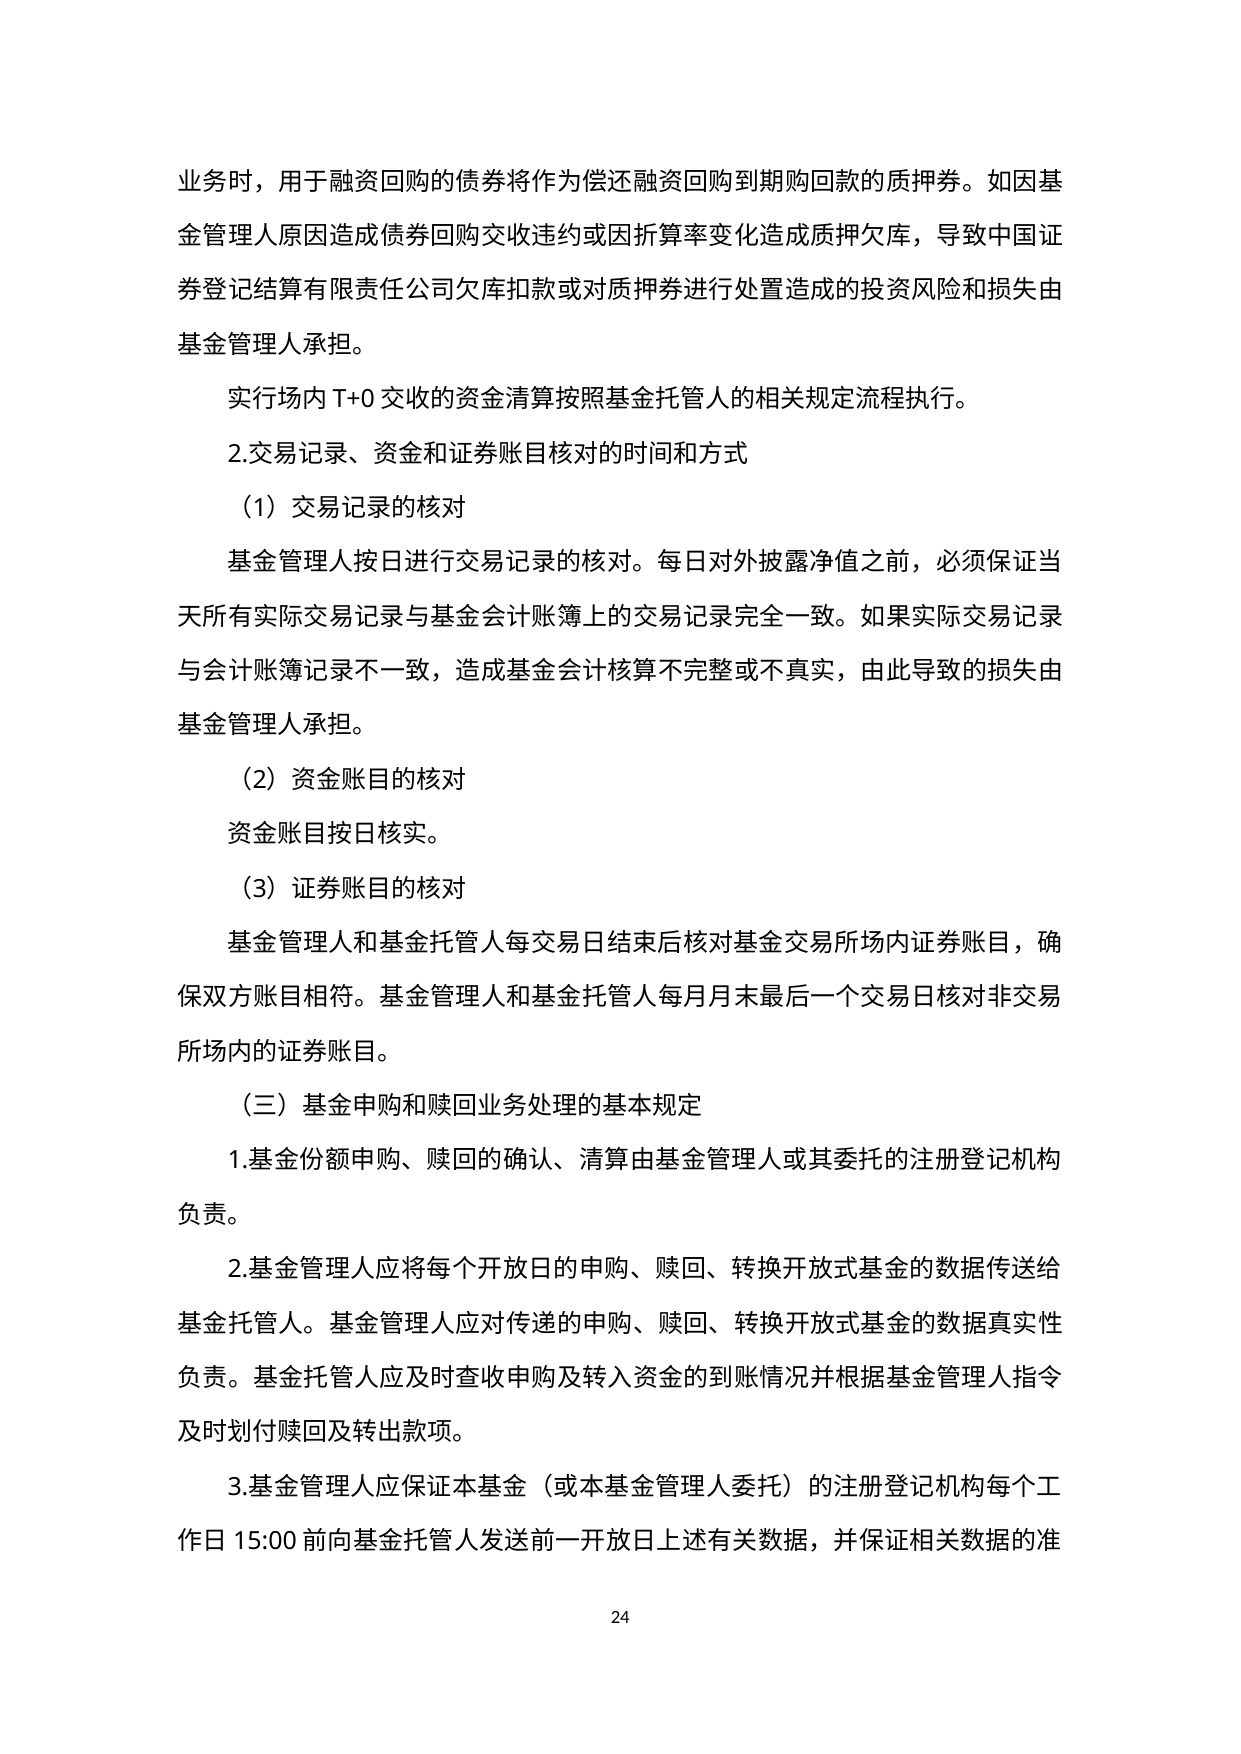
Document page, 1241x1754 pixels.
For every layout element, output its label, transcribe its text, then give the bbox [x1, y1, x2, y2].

text 1.基金份额申购、赎回的确认、清算由基金管理人或其委托的注册登记机构负责。 [177, 1140, 1063, 1231]
text （1）交易记录的核对 [177, 487, 1063, 524]
text 实行场内T+0交收的资金清算按照基金托管人的相关规定流程执行。 [177, 379, 1063, 415]
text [177, 1466, 1063, 1557]
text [177, 161, 1063, 361]
text 基金管理人和基金托管人每交易日结束后核对基金交易所场内证券账目，确保双方账目相符。基金管理人和基金托管人每月月末最后一个交易日核对非交易所场内的证券账目。 [177, 922, 1063, 1067]
text （三）基金申购和赎回业务处理的基本规定 [177, 1086, 1063, 1122]
text （2）资金账目的核对 [177, 759, 1063, 796]
text 基金管理人按日进行交易记录的核对。每日对外披露净值之前，必须保证当天所有实际交易记录与基金会计账簿上的交易记录完全一致。如果实际交易记录与会计账簿记录不一致，造成基金会计核算不完整或不真实，由此导致的损失由基金管理人承担。 [177, 542, 1063, 741]
text 2.基金管理人应将每个开放日的申购、赎回、转换开放式基金的数据传送给基金托管人。基金管理人应对传递的申购、赎回、转换开放式基金的数据真实性负责。基金托管人应及时查收申购及转入资金的到账情况并根据基金管理人指令及时划付赎回及转出款项。 [177, 1249, 1063, 1448]
text （3）证券账目的核对 [177, 868, 1063, 904]
text 2.交易记录、资金和证券账目核对的时间和方式 [177, 433, 1063, 469]
text 资金账目按日核实。 [177, 814, 1063, 850]
